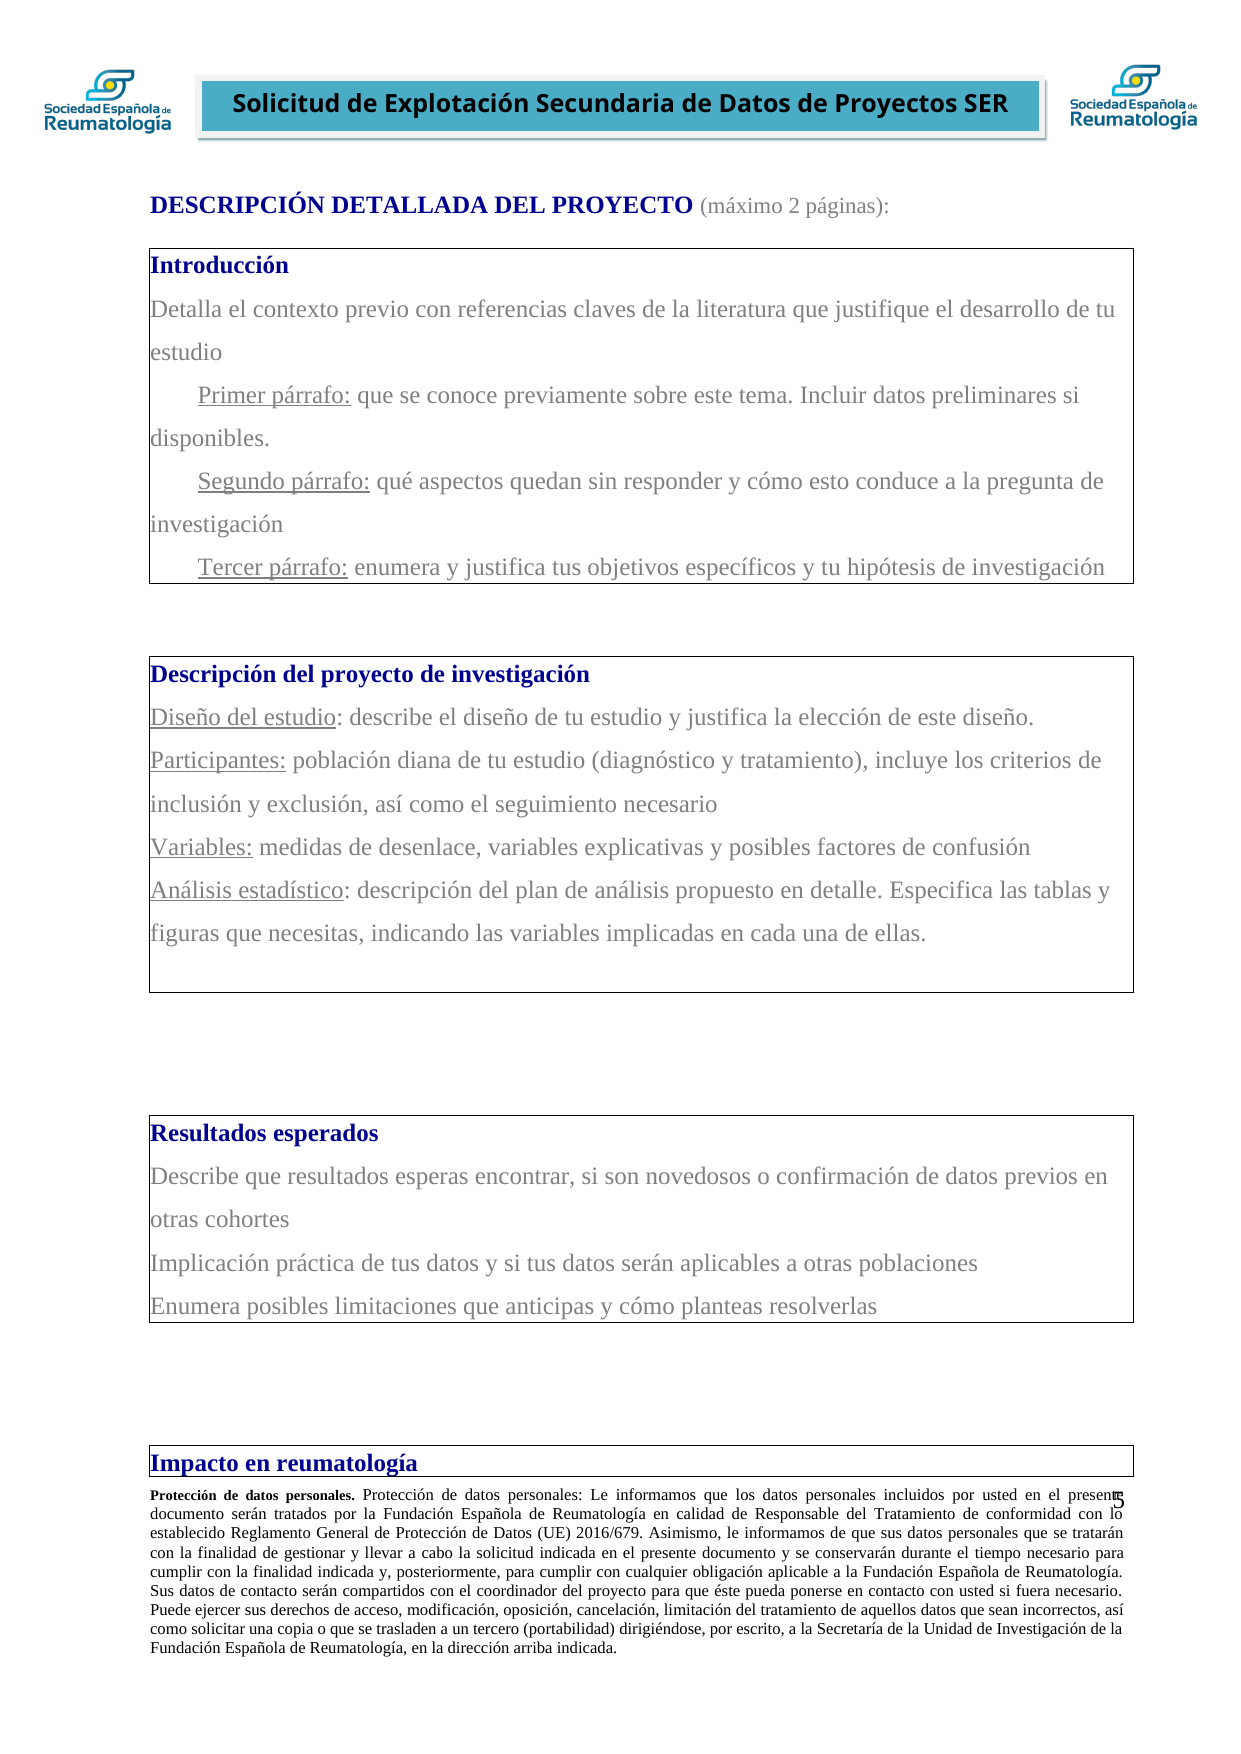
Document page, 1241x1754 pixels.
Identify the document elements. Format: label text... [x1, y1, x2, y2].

text Introducción [150, 249, 1133, 279]
text Tercer párrafo: enumera y justifica tus objetivos específicos y tu hipótesis de investigación [150, 549, 1133, 583]
text Implicación práctica de tus datos y si tus datos serán aplicables a otras poblaciones [150, 1244, 1133, 1276]
text Resultados esperados [150, 1116, 1133, 1147]
text DESCRIPCIÓN DETALLADA DEL PROYECTO (máximo 2 páginas): [150, 190, 1125, 219]
text Descripción del proyecto de investigación [150, 657, 1133, 688]
text Diseño del estudio: describe el diseño de tu estudio y justifica la elección de este diseño. [150, 699, 1133, 731]
text Segundo párrafo: qué aspectos quedan sin responder y cómo esto conduce a la pregunta de investigación [150, 463, 1133, 538]
text Participantes: población diana de tu estudio (diagnóstico y tratamiento), incluye los criterios de inclusión y exclusión, así como el seguimiento necesario [150, 742, 1133, 817]
text Primer párrafo: que se conoce previamente sobre este tema. Incluir datos preliminares si disponibles. [150, 377, 1133, 452]
picture [39, 67, 175, 136]
text Describe que resultados esperas encontrar, si son novedosos o confirmación de datos previos en otras cohortes [150, 1158, 1133, 1233]
text Impacto en reumatología [150, 1446, 1133, 1476]
text Detalla el contexto previo con referencias claves de la literatura que justifique el desarrollo de tu estudio [150, 291, 1133, 366]
text Variables: medidas de desenlace, variables explicativas y posibles factores de confusión [150, 829, 1133, 861]
picture [1065, 62, 1202, 132]
text Enumera posibles limitaciones que anticipas y cómo planteas resolverlas [150, 1288, 1133, 1322]
text Análisis estadístico: descripción del plan de análisis propuesto en detalle. Especifica las tablas y figuras que necesitas, indicando las variables implicadas en cada una de ellas. [150, 872, 1133, 947]
